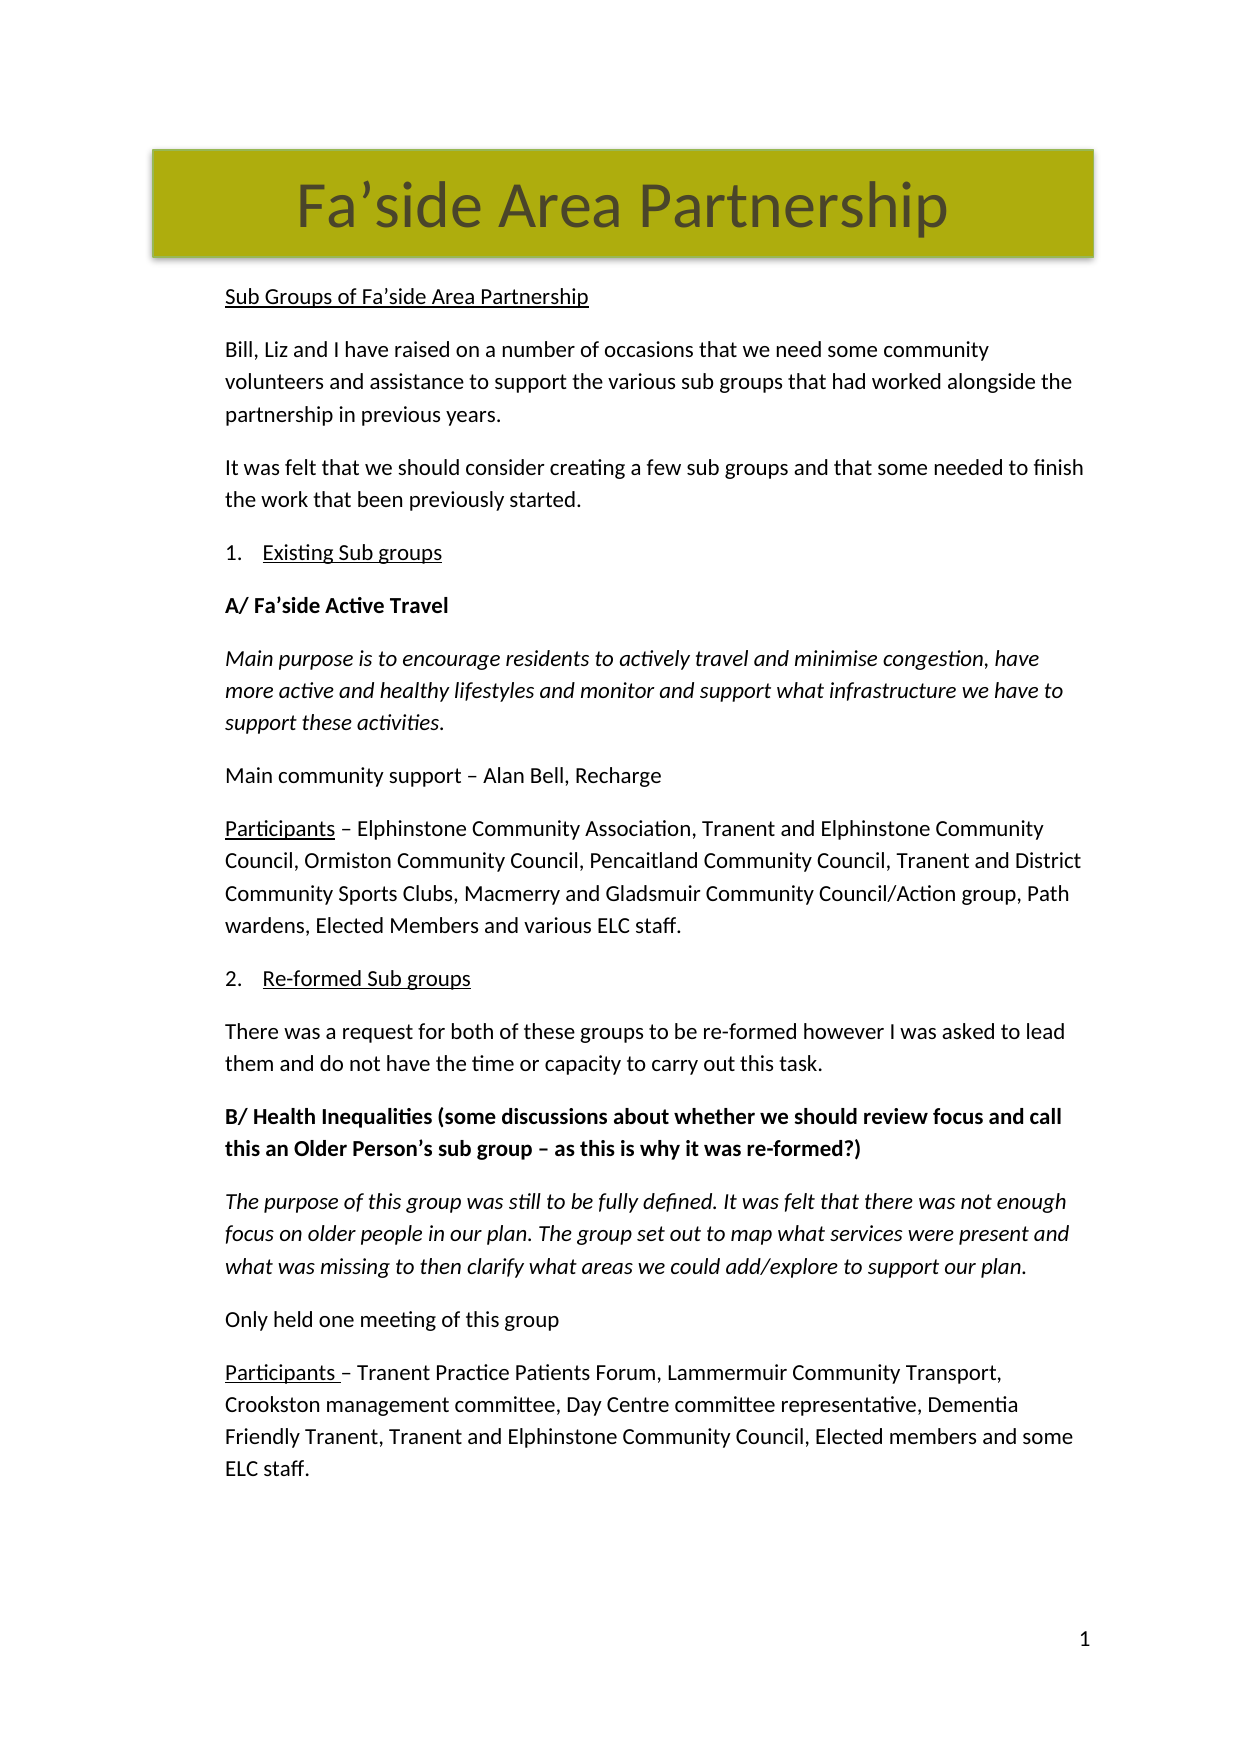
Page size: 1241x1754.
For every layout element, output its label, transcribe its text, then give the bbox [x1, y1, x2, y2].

list Re-formed Sub groups [225, 964, 1090, 992]
text It was felt that we should consider creating a few sub groups and that some needed to finish the work that been previously started. [225, 453, 1090, 513]
text There was a request for both of these groups to be re-formed however I was asked to lead them and do not have the time or capacity to carry out this task. [225, 1017, 1090, 1077]
text Sub Groups of Fa’side Area Partnership [150, 282, 1090, 310]
list Existing Sub groups [225, 538, 1090, 566]
text Bill, Liz and I have raised on a number of occasions that we need some community volunteers and assistance to support the various sub groups that had worked alongside the partnership in previous years. [225, 335, 1090, 428]
text The purpose of this group was still to be fully defined. It was felt that there was not enough focus on older people in our plan. The group set out to map what services were present and what was missing to then clarify what areas we could add/explore to support our plan. [225, 1187, 1090, 1280]
text Participants – Tranent Practice Patients Forum, Lammermuir Community Transport, Crookston management committee, Day Centre committee representative, Dementia Friendly Tranent, Tranent and Elphinstone Community Council, Elected members and some ELC staff. [225, 1358, 1090, 1482]
text A/ Fa’side Active Travel [150, 591, 1090, 619]
text B/ Health Inequalities (some discussions about whether we should review focus and call this an Older Person’s sub group – as this is why it was re-formed?) [225, 1102, 1090, 1162]
text Main purpose is to encourage residents to actively travel and minimise congestion, have more active and healthy lifestyles and monitor and support what infrastructure we have to support these activities. [225, 644, 1090, 736]
text Participants – Elphinstone Community Association, Tranent and Elphinstone Community Council, Ormiston Community Council, Pencaitland Community Council, Tranent and District Community Sports Clubs, Macmerry and Gladsmuir Community Council/Action group, Path wardens, Elected Members and various ELC staff. [225, 814, 1090, 939]
text Only held one meeting of this group [225, 1305, 1090, 1333]
text Main community support – Alan Bell, Recharge [225, 761, 1090, 789]
